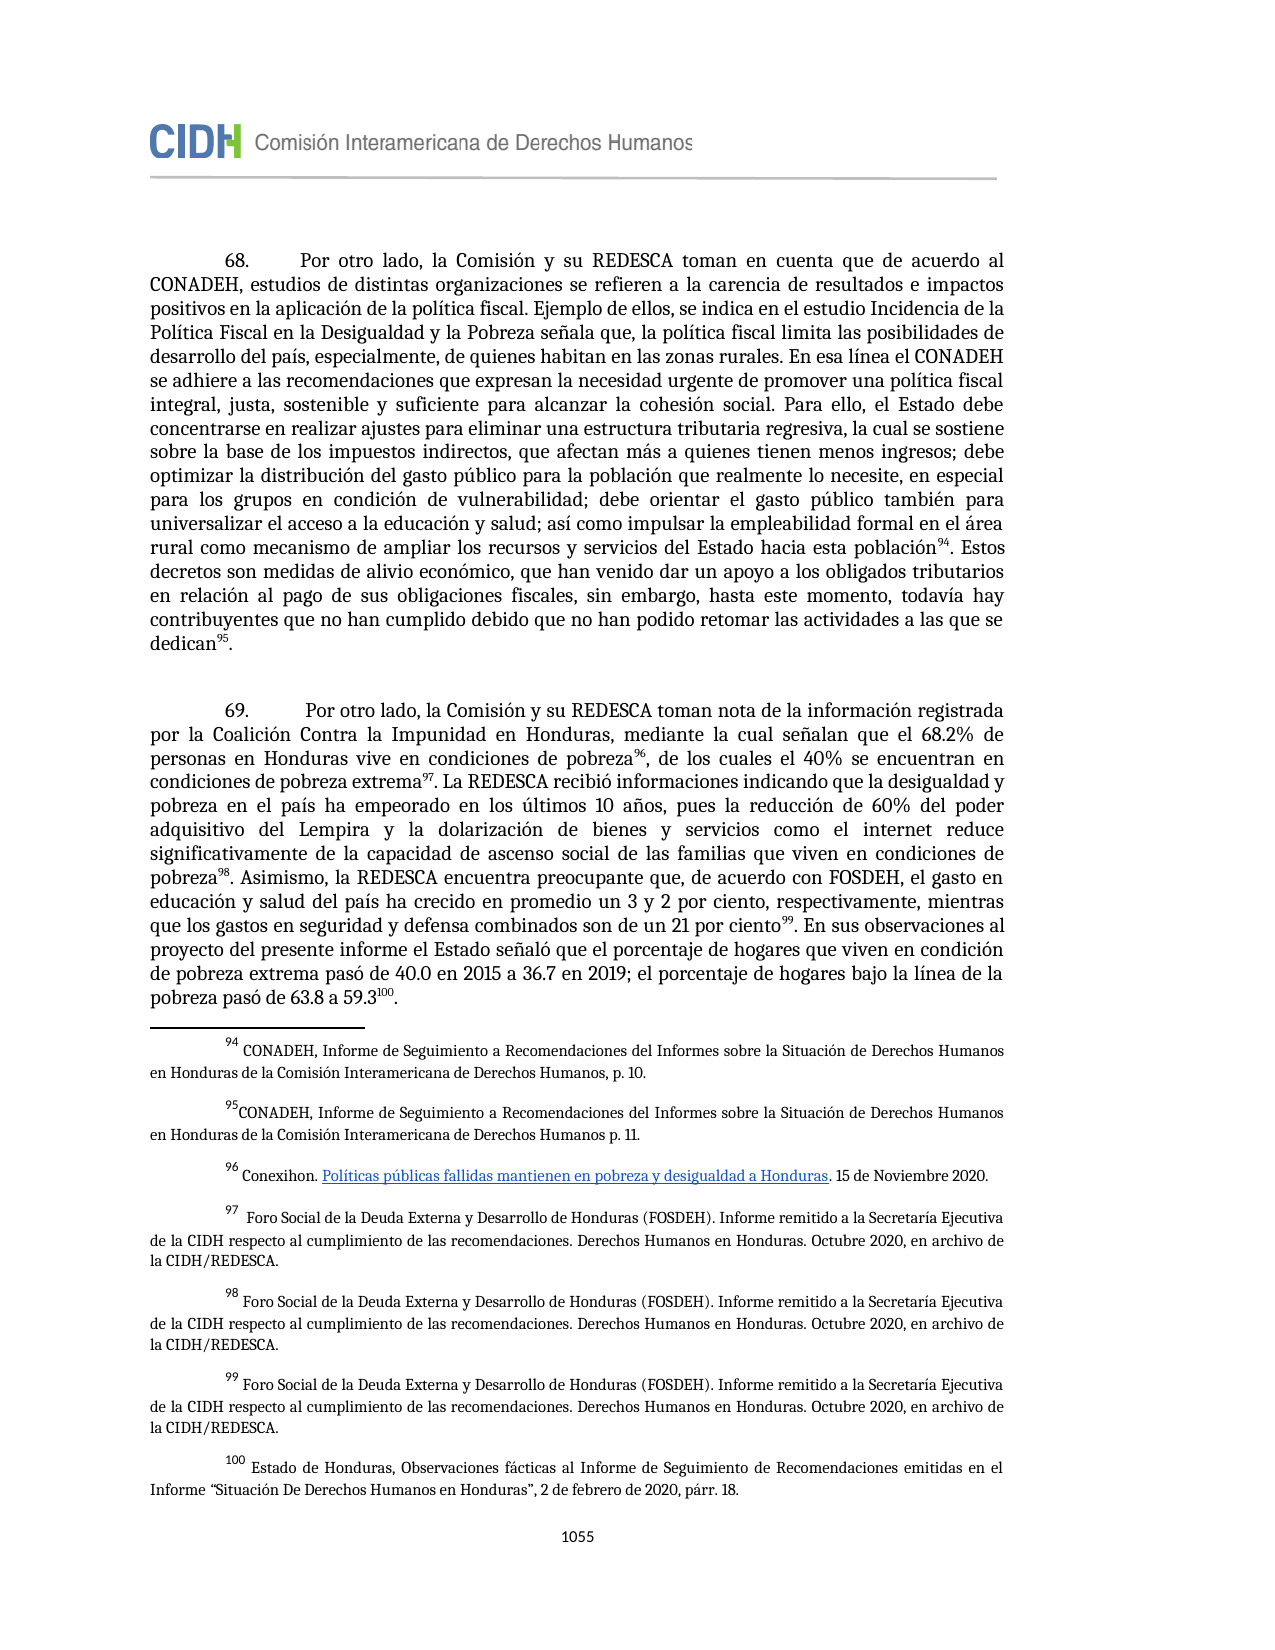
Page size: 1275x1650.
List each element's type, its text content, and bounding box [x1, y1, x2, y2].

list Por otro lado, la Comisión y su REDESCA toman en cuenta que de acuerdo al CONADEH, estudios de distintas organizaciones se refieren a la carencia de resultados e impactos positivos en la aplicación de la política fiscal. Ejemplo de ellos, se indica en el estudio Incidencia de la Política Fiscal en la Desigualdad y la Pobreza señala que, la política fiscal limita las posibilidades de desarrollo del país, especialmente, de quienes habitan en las zonas rurales. En esa línea el CONADEH se adhiere a las recomendaciones que expresan la necesidad urgente de promover una política fiscal integral, justa, sostenible y suficiente para alcanzar la cohesión social. Para ello, el Estado debe concentrarse en realizar ajustes para eliminar una estructura tributaria regresiva, la cual se sostiene sobre la base de los impuestos indirectos, que afectan más a quienes tienen menos ingresos; debe optimizar la distribución del gasto público para la población que realmente lo necesite, en especial para los grupos en condición de vulnerabilidad; debe orientar el gasto público también para universalizar el acceso a la educación y salud; así como impulsar la empleabilidad formal en el área rural como mecanismo de ampliar los recursos y servicios del Estado hacia esta población. Estos decretos son medidas de alivio económico, que han venido dar un apoyo a los obligados tributarios en relación al pago de sus obligaciones fiscales, sin embargo, hasta este momento, todavía hay contribuyentes que no han cumplido debido que no han podido retomar las actividades a las que se dedican. [150, 248, 1005, 656]
list Por otro lado, la Comisión y su REDESCA toman nota de la información registrada por la Coalición Contra la Impunidad en Honduras, mediante la cual señalan que el 68.2% de personas en Honduras vive en condiciones de pobreza, de los cuales el 40% se encuentran en condiciones de pobreza extrema. La REDESCA recibió informaciones indicando que la desigualdad y pobreza en el país ha empeorado en los últimos 10 años, pues la reducción de 60% del poder adquisitivo del Lempira y la dolarización de bienes y servicios como el internet reduce significativamente de la capacidad de ascenso social de las familias que viven en condiciones de pobreza. Asimismo, la REDESCA encuentra preocupante que, de acuerdo con FOSDEH, el gasto en educación y salud del país ha crecido en promedio un 3 y 2 por ciento, respectivamente, mientras que los gastos en seguridad y defensa combinados son de un 21 por ciento. En sus observaciones al proyecto del presente informe el Estado señaló que el porcentaje de hogares que viven en condición de pobreza extrema pasó de 40.0 en 2015 a 36.7 en 2019; el porcentaje de hogares bajo la línea de la pobreza pasó de 63.8 a 59.3. [150, 698, 1005, 1010]
